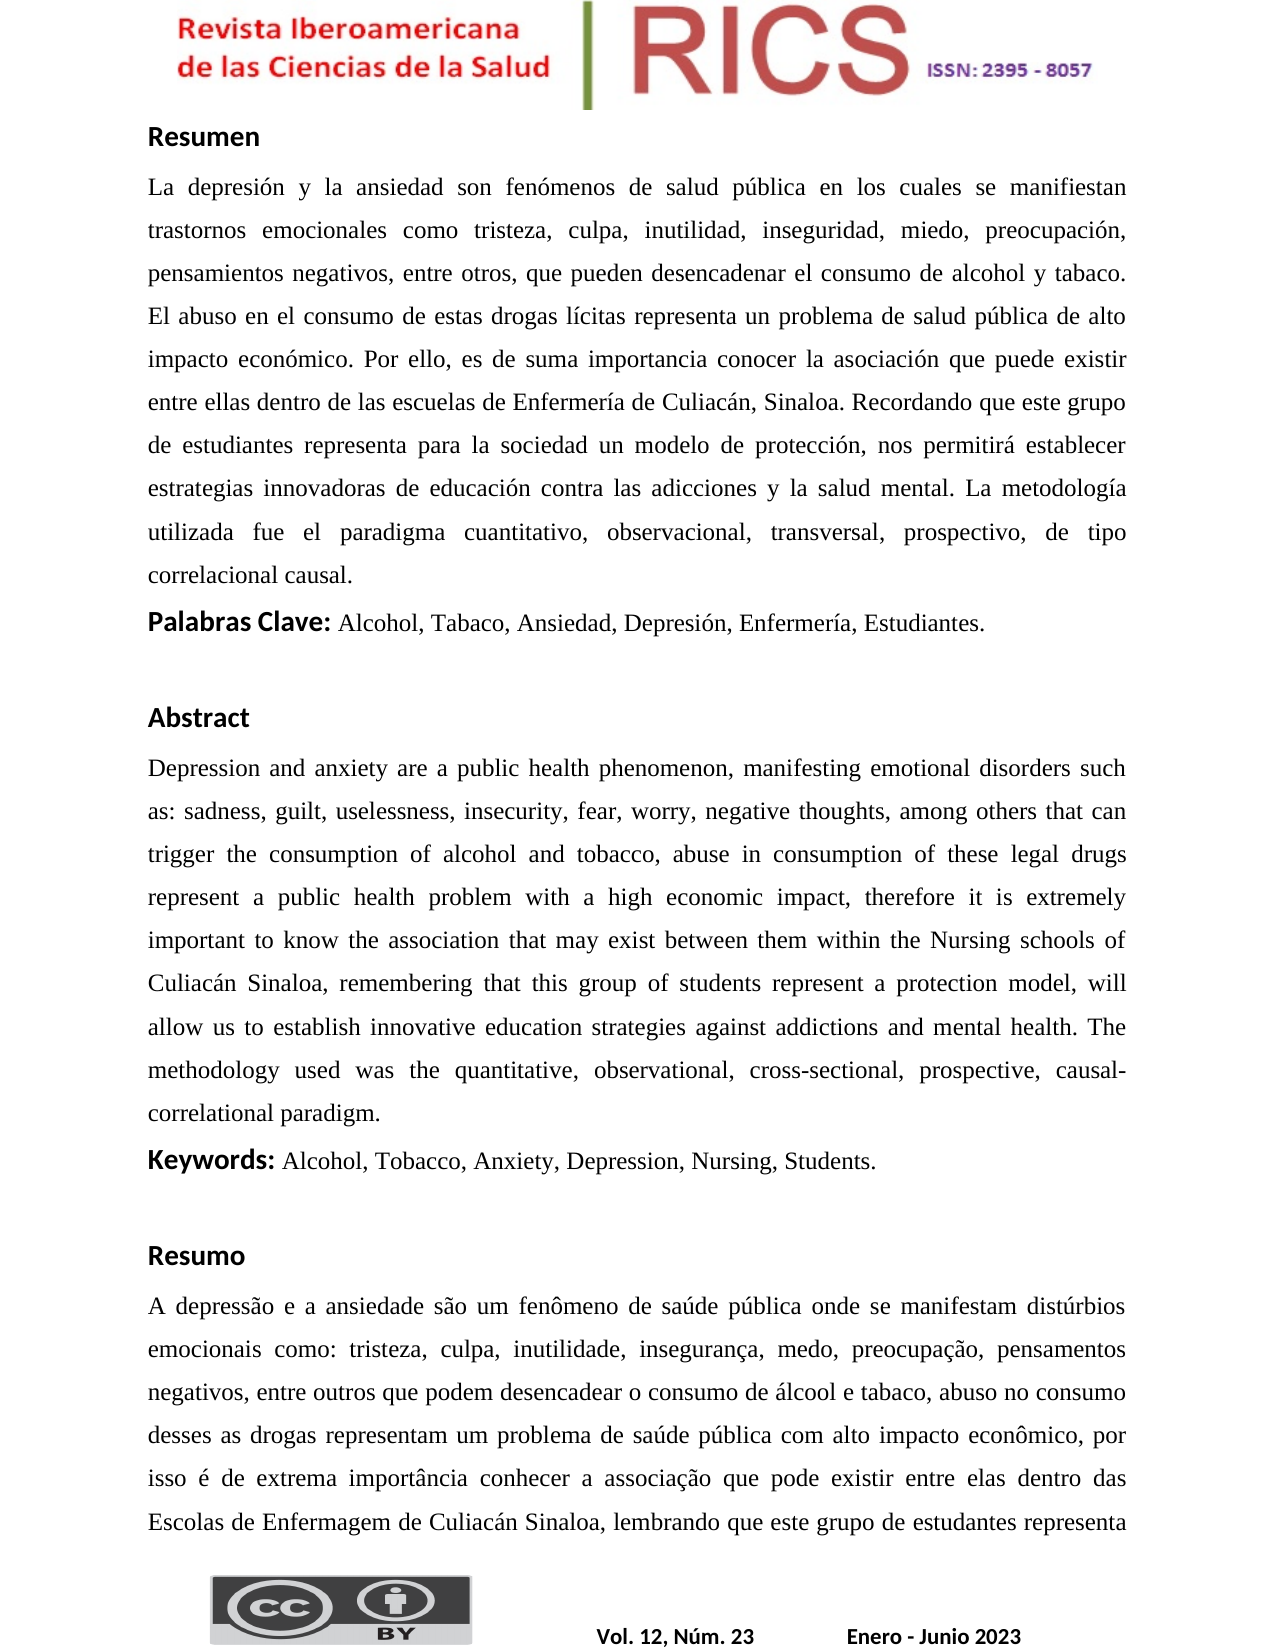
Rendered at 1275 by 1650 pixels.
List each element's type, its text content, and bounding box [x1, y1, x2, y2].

text Abstract [148, 699, 1127, 735]
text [148, 1291, 1127, 1535]
text Resumo [148, 1237, 1127, 1273]
text Depression and anxiety are a public health phenomenon, manifesting emotional disorders such as: sadness, guilt, uselessness, insecurity, fear, worry, negative thoughts, among others that can trigger the consumption of alcohol and tobacco, abuse in consumption of these legal drugs represent a public health problem with a high economic impact, therefore it is extremely important to know the association that may exist between them within the Nursing schools of Culiacán Sinaloa, remembering that this group of students represent a protection model, will allow us to establish innovative education strategies against addictions and mental health. The methodology used was the quantitative, observational, cross-sectional, prospective, causal-correlational paradigm. [148, 753, 1127, 1127]
text Palabras Clave: Alcohol, Tabaco, Ansiedad, Depresión, Enfermería, Estudiantes. [148, 603, 1127, 638]
text Keywords: Alcohol, Tobacco, Anxiety, Depression, Nursing, Students. [148, 1141, 1127, 1177]
picture [177, 0, 1098, 110]
text La depresión y la ansiedad son fenómenos de salud pública en los cuales se manifiestan trastornos emocionales como tristeza, culpa, inutilidad, inseguridad, miedo, preocupación, pensamientos negativos, entre otros, que pueden desencadenar el consumo de alcohol y tabaco. El abuso en el consumo de estas drogas lícitas representa un problema de salud pública de alto impacto económico. Por ello, es de suma importancia conocer la asociación que puede existir entre ellas dentro de las escuelas de Enfermería de Culiacán, Sinaloa. Recordando que este grupo de estudiantes representa para la sociedad un modelo de protección, nos permitirá establecer estrategias innovadoras de educación contra las adicciones y la salud mental. La metodología utilizada fue el paradigma cuantitativo, observacional, transversal, prospectivo, de tipo correlacional causal. [148, 172, 1127, 588]
picture [209, 1575, 473, 1645]
text Resumen [148, 118, 1127, 154]
